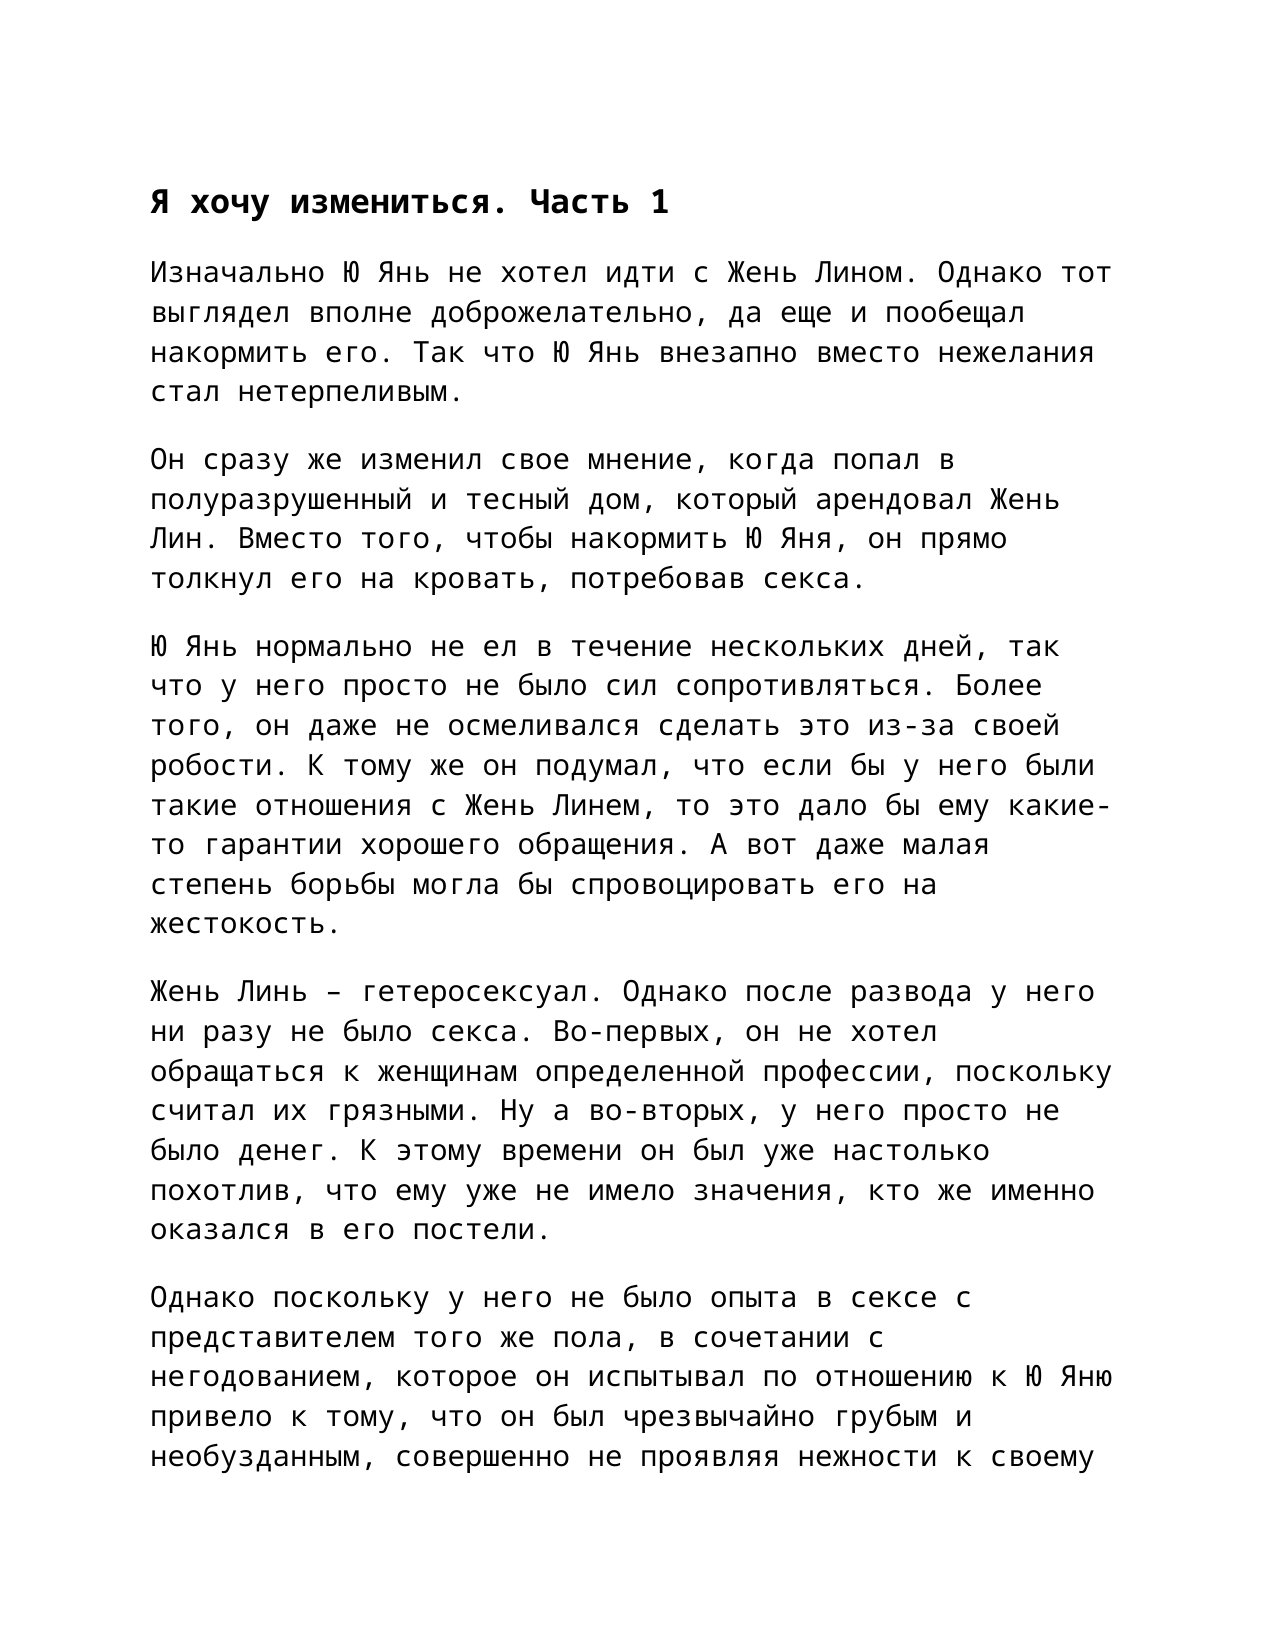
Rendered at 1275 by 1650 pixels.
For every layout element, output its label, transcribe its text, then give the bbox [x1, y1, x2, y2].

text Он сразу же изменил свое мнение, когда попал в полуразрушенный и тесный дом, который арендовал Жень Лин. Вместо того, чтобы накормить Ю Яня, он прямо толкнул его на кровать, потребовав секса. [150, 438, 1125, 597]
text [150, 1276, 1125, 1475]
text Жень Линь – гетеросексуал. Однако после развода у него ни разу не было секса. Во-первых, он не хотел обращаться к женщинам определенной профессии, поскольку считал их грязными. Ну а во-вторых, у него просто не было денег. К этому времени он был уже настолько похотлив, что ему уже не имело значения, кто же именно оказался в его постели. [150, 971, 1125, 1248]
text Изначально Ю Янь не хотел идти с Жень Лином. Однако тот выглядел вполне доброжелательно, да еще и пообещал накормить его. Так что Ю Янь внезапно вместо нежелания стал нетерпеливым. [150, 251, 1125, 410]
text Ю Янь нормально не ел в течение нескольких дней, так что у него просто не было сил сопротивляться. Более того, он даже не осмеливался сделать это из-за своей робости. К тому же он подумал, что если бы у него были такие отношения с Жень Линем, то это дало бы ему какие-то гарантии хорошего обращения. А вот даже малая степень борьбы могла бы спровоцировать его на жестокость. [150, 625, 1125, 942]
text Я хочу измениться. Часть 1 [150, 178, 1125, 223]
